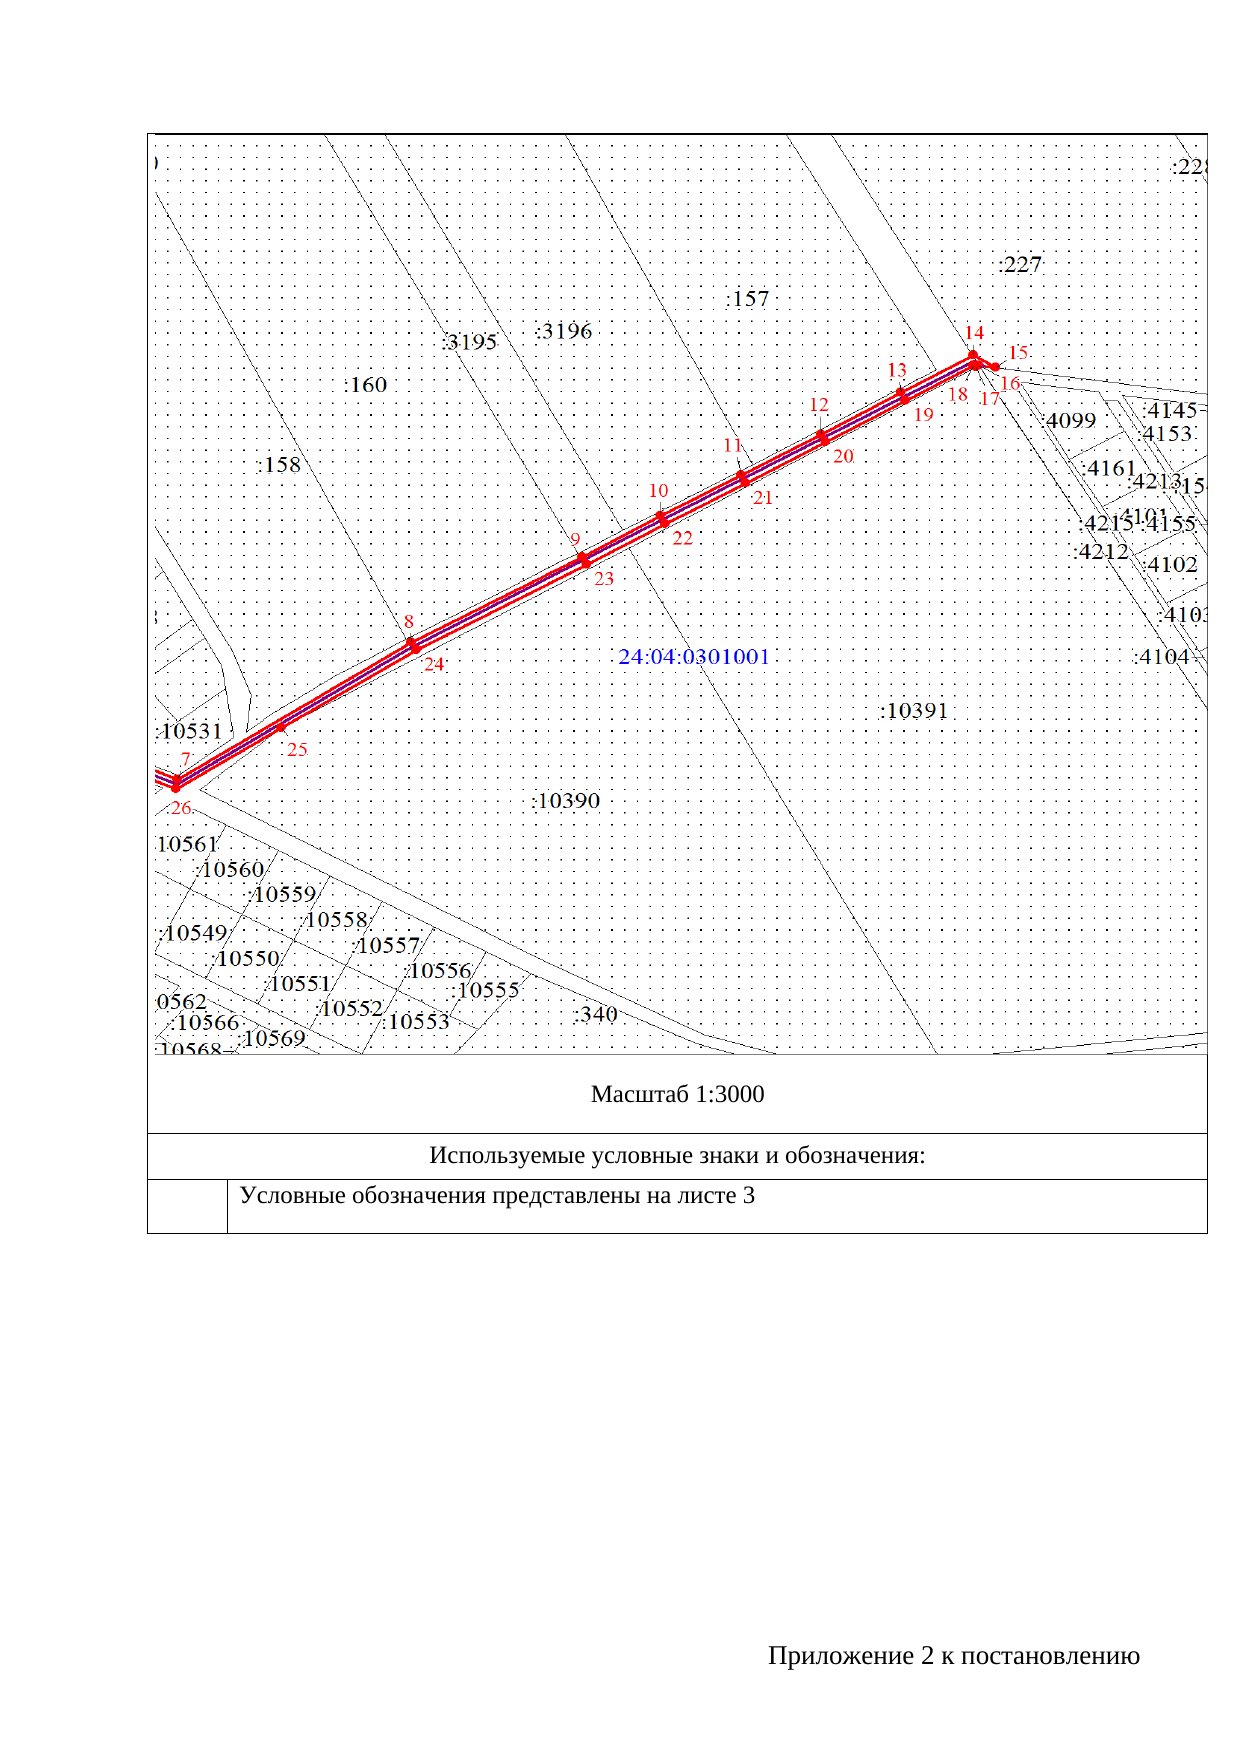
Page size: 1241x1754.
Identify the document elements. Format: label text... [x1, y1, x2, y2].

table_cell Условные обозначения представлены на листе 3 [228, 1180, 1207, 1233]
picture [155, 134, 1208, 1055]
table_cell Масштаб 1:3000 [148, 1079, 1207, 1132]
table_cell Используемые условные знаки и обозначения: [148, 1134, 1207, 1179]
table_header [148, 134, 1207, 1079]
text Приложение 2 к постановлению [768, 1639, 1152, 1670]
table_cell [148, 1180, 227, 1233]
